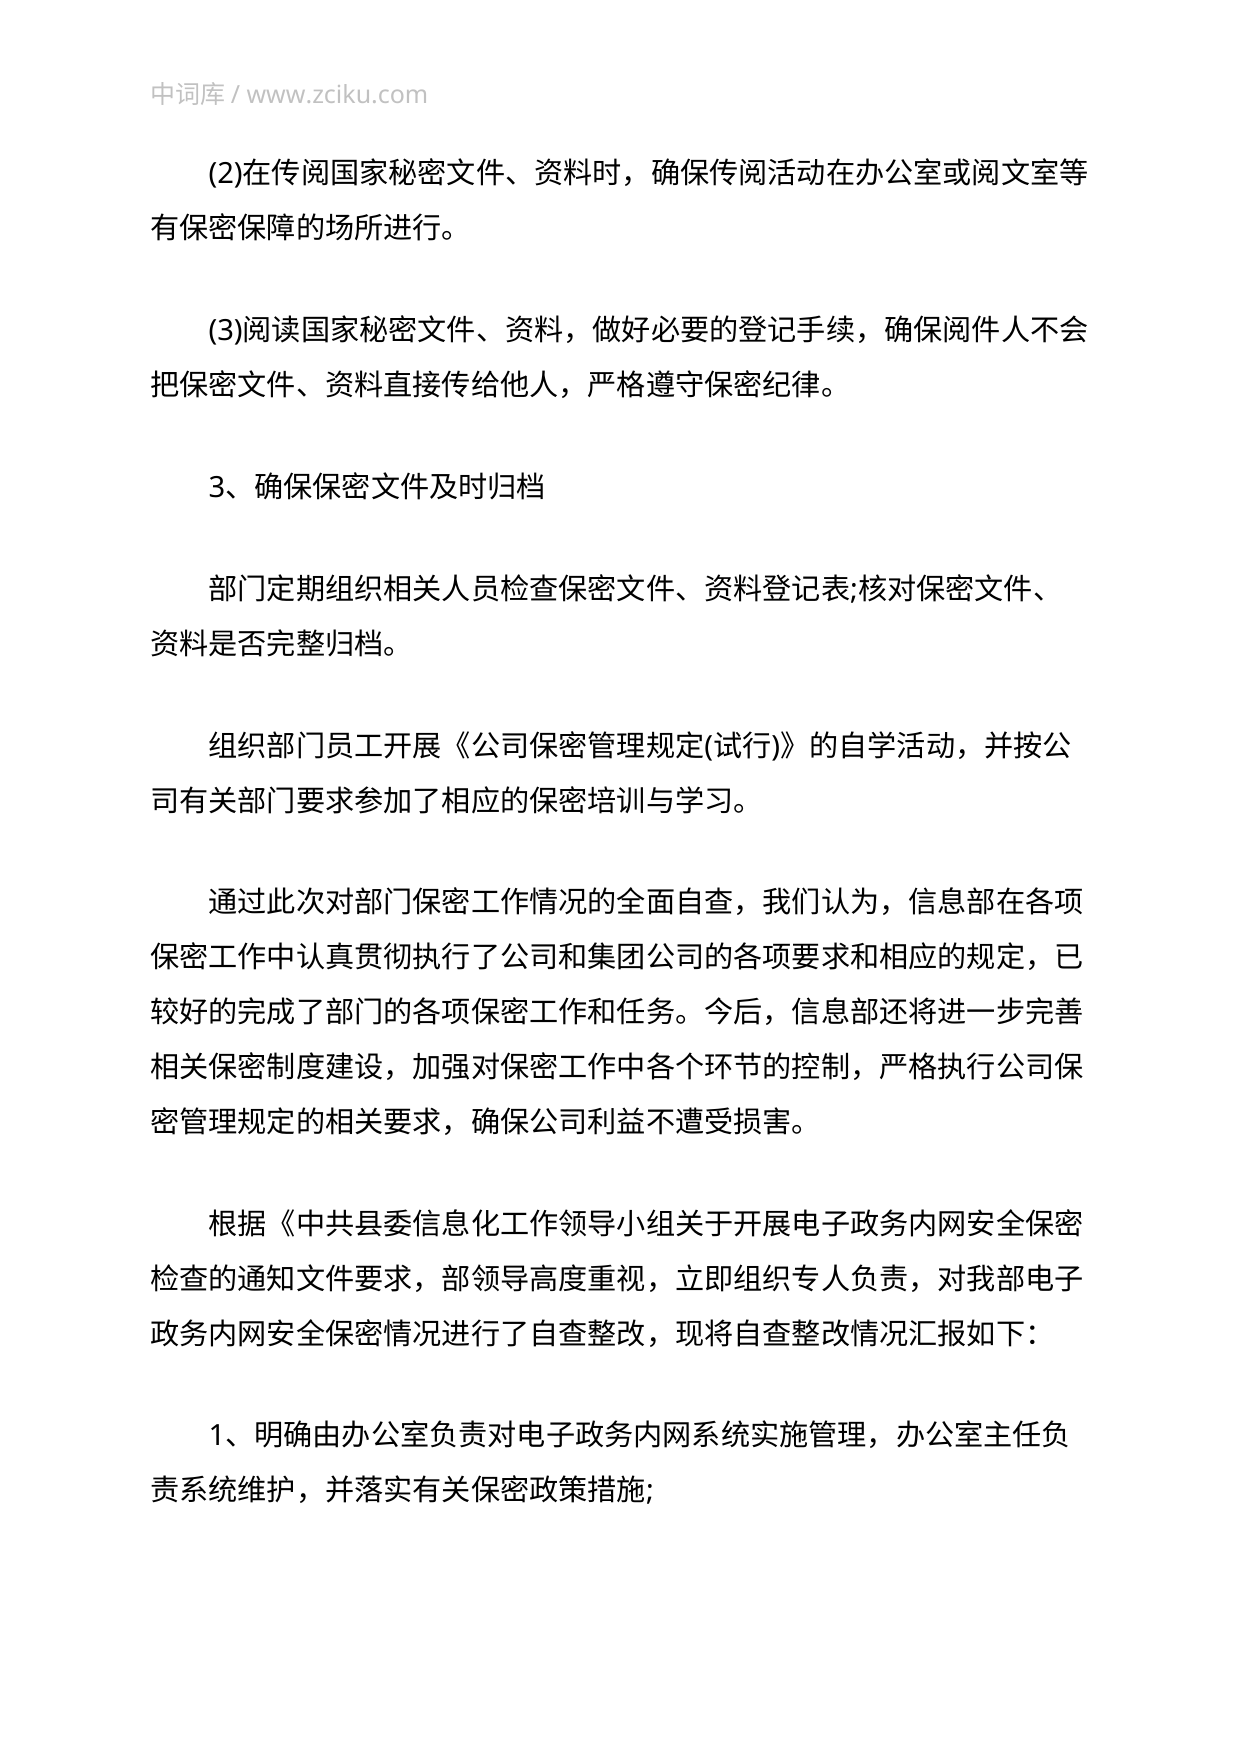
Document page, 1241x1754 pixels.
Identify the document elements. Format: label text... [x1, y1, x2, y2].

text 1、明确由办公室负责对电子政务内网系统实施管理，办公室主任负责系统维护，并落实有关保密政策措施; [150, 1412, 1090, 1509]
text 3、确保保密文件及时归档 [150, 463, 1090, 506]
text (2)在传阅国家秘密文件、资料时，确保传阅活动在办公室或阅文室等有保密保障的场所进行。 [150, 150, 1090, 247]
text 部门定期组织相关人员检查保密文件、资料登记表;核对保密文件、资料是否完整归档。 [150, 566, 1090, 663]
text 组织部门员工开展《公司保密管理规定(试行)》的自学活动，并按公司有关部门要求参加了相应的保密培训与学习。 [150, 722, 1090, 819]
text 通过此次对部门保密工作情况的全面自查，我们认为，信息部在各项保密工作中认真贯彻执行了公司和集团公司的各项要求和相应的规定，已较好的完成了部门的各项保密工作和任务。今后，信息部还将进一步完善相关保密制度建设，加强对保密工作中各个环节的控制，严格执行公司保密管理规定的相关要求，确保公司利益不遭受损害。 [150, 879, 1090, 1141]
text 根据《中共县委信息化工作领导小组关于开展电子政务内网安全保密检查的通知文件要求，部领导高度重视，立即组织专人负责，对我部电子政务内网安全保密情况进行了自查整改，现将自查整改情况汇报如下： [150, 1200, 1090, 1352]
text (3)阅读国家秘密文件、资料，做好必要的登记手续，确保阅件人不会把保密文件、资料直接传给他人，严格遵守保密纪律。 [150, 307, 1090, 404]
